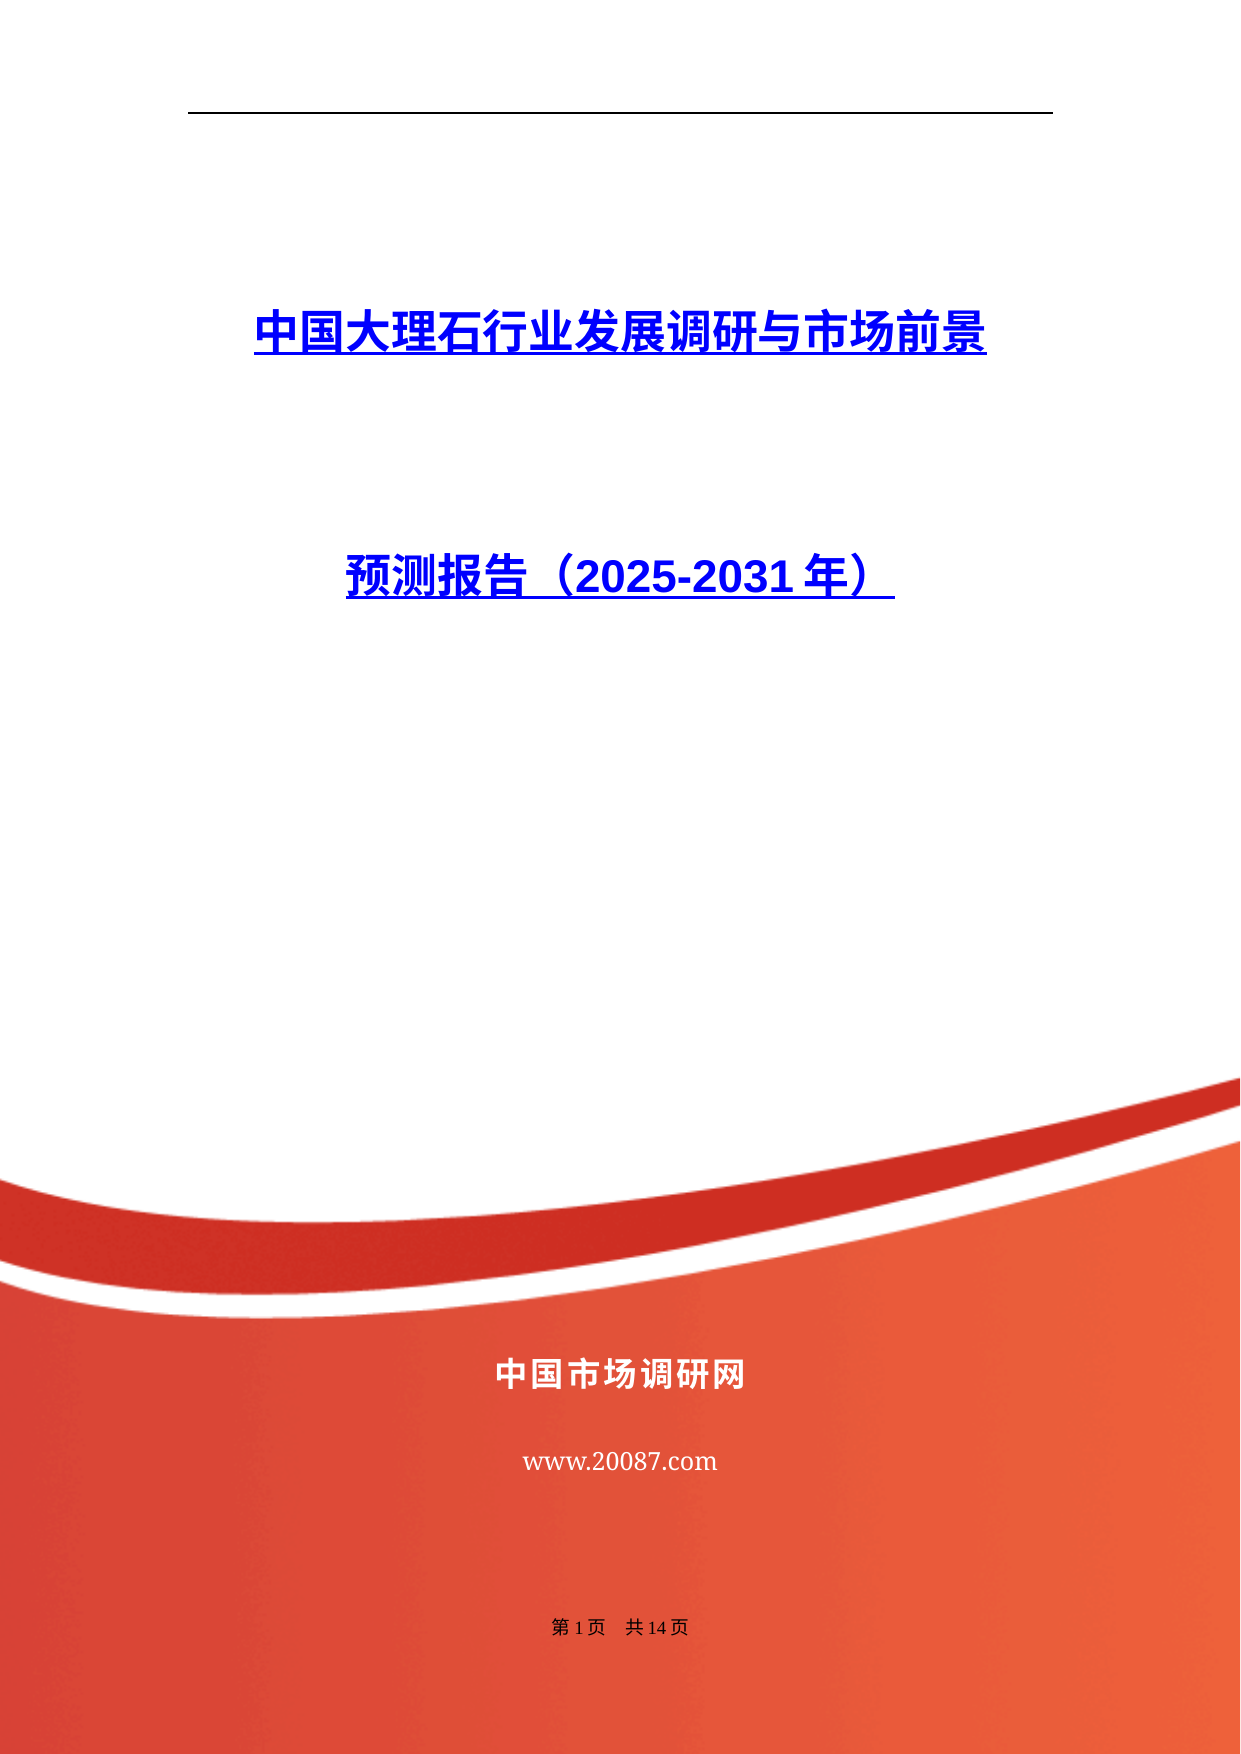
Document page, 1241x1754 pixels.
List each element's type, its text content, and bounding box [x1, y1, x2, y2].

text www.20087.com [187, 1428, 1053, 1493]
picture [0, 1006, 1241, 1754]
subtitle 中国市场调研网 [187, 1339, 1053, 1404]
table_header 中国大理石行业发展调研与市场前景预测报告（2025-2031年） [188, 207, 1053, 773]
